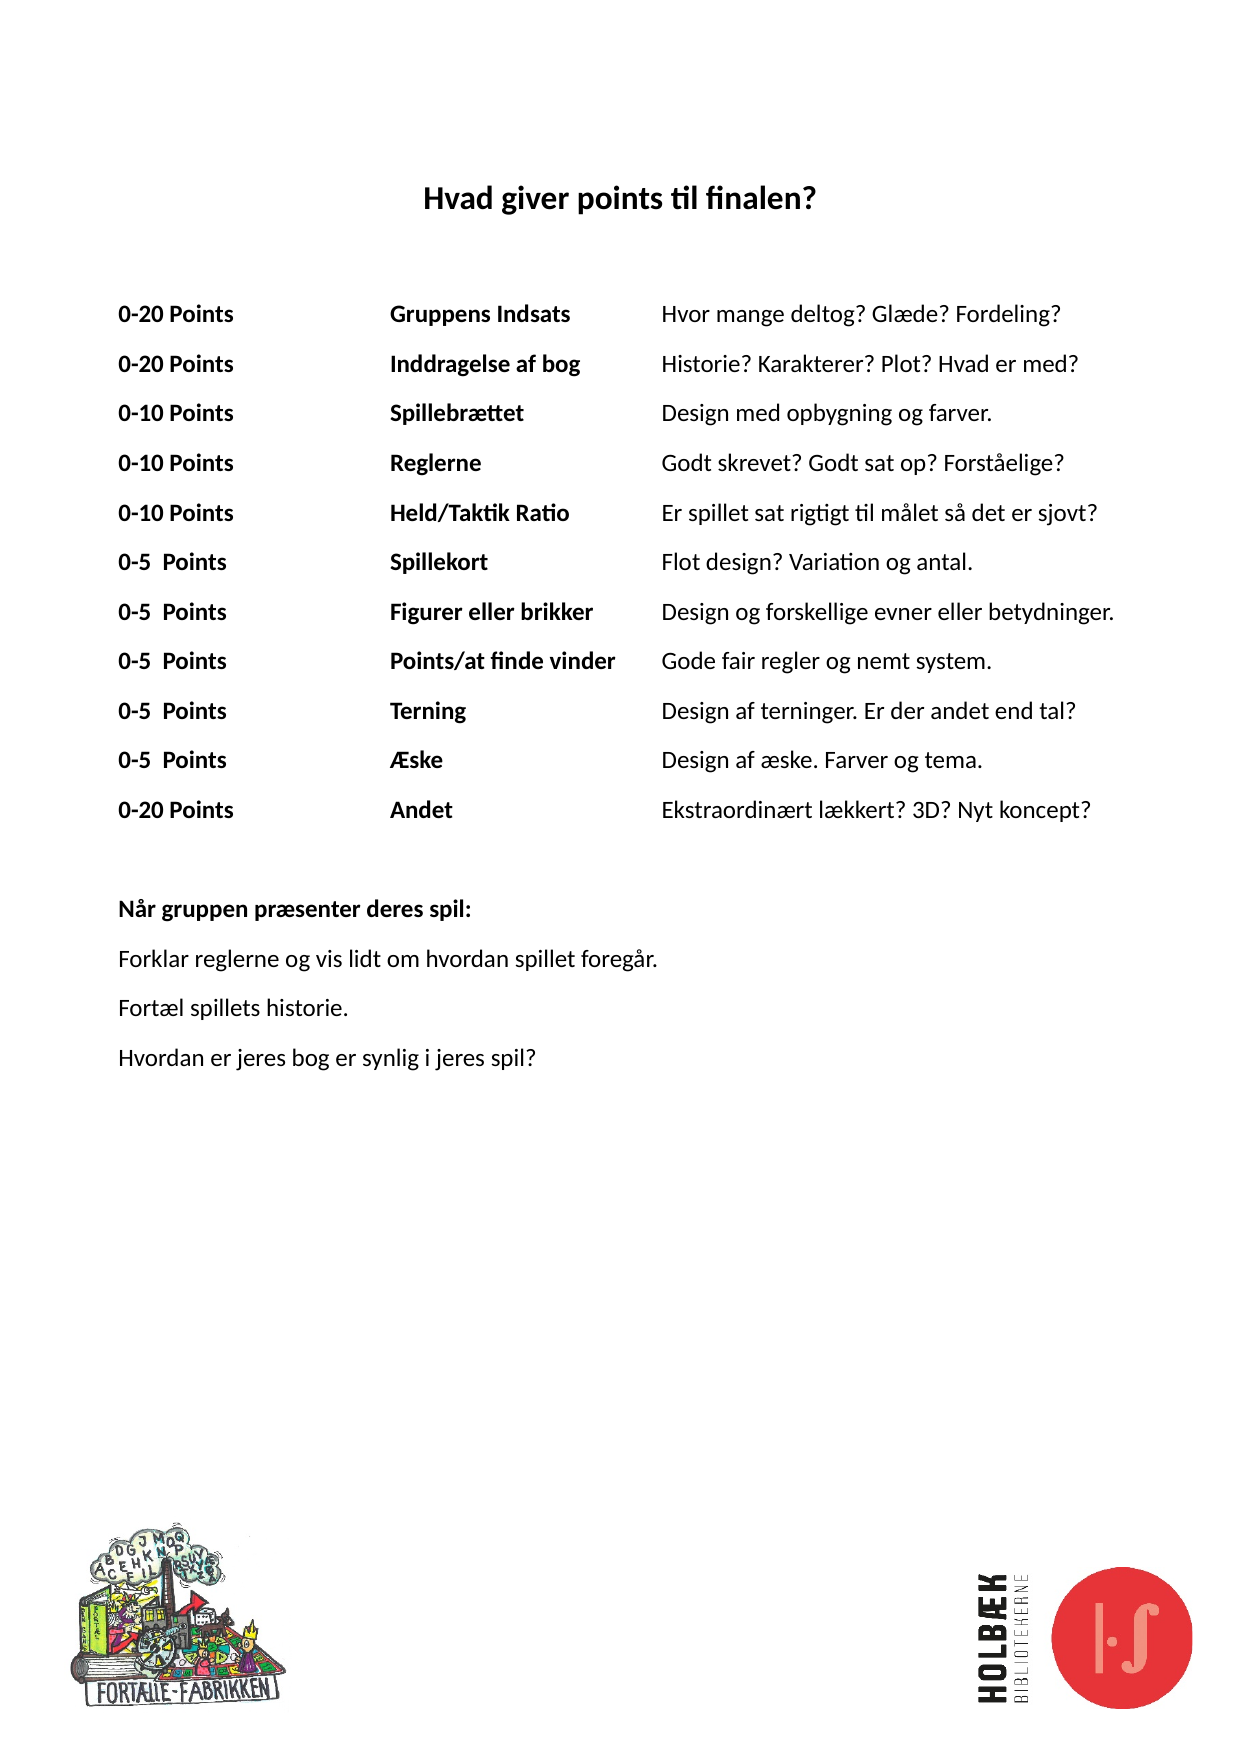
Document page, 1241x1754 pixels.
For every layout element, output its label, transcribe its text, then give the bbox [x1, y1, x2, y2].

text 0-10 Points Reglerne Godt skrevet? Godt sat op? Forståelige? [118, 447, 1122, 478]
text 0-20 Points Inddragelse af bog Historie? Karakterer? Plot? Hvad er med? [118, 348, 1122, 378]
picture [978, 1567, 1193, 1709]
text Hvordan er jeres bog er synlig i jeres spil? [118, 1042, 1122, 1073]
text 0-5 Points Terning Design af terninger. Er der andet end tal? [118, 695, 1122, 726]
text Fortæl spillets historie. [118, 993, 1122, 1023]
text 0-10 Points Held/Taktik Ratio Er spillet sat rigtigt til målet så det er sjovt? [118, 497, 1122, 527]
text Hvad giver points til finalen? [118, 177, 1122, 218]
text 0-20 Points Gruppens Indsats Hvor mange deltog? Glæde? Fordeling? [118, 298, 1122, 329]
text 0-5 Points Figurer eller brikker Design og forskellige evner eller betydninger. [118, 596, 1122, 626]
text 0-5 Points Æske Design af æske. Farver og tema. [118, 745, 1122, 775]
text Når gruppen præsenter deres spil: [118, 893, 1122, 924]
text 0-5 Points Points/at finde vinder Gode fair regler og nemt system. [118, 646, 1122, 676]
text 0-10 Points Spillebrættet Design med opbygning og farver. [118, 398, 1122, 428]
text 0-5 Points Spillekort Flot design? Variation og antal. [118, 546, 1122, 577]
text Forklar reglerne og vis lidt om hvordan spillet foregår. [118, 943, 1122, 973]
picture [64, 1516, 293, 1713]
text 0-20 Points Andet Ekstraordinært lækkert? 3D? Nyt koncept? [118, 794, 1122, 825]
